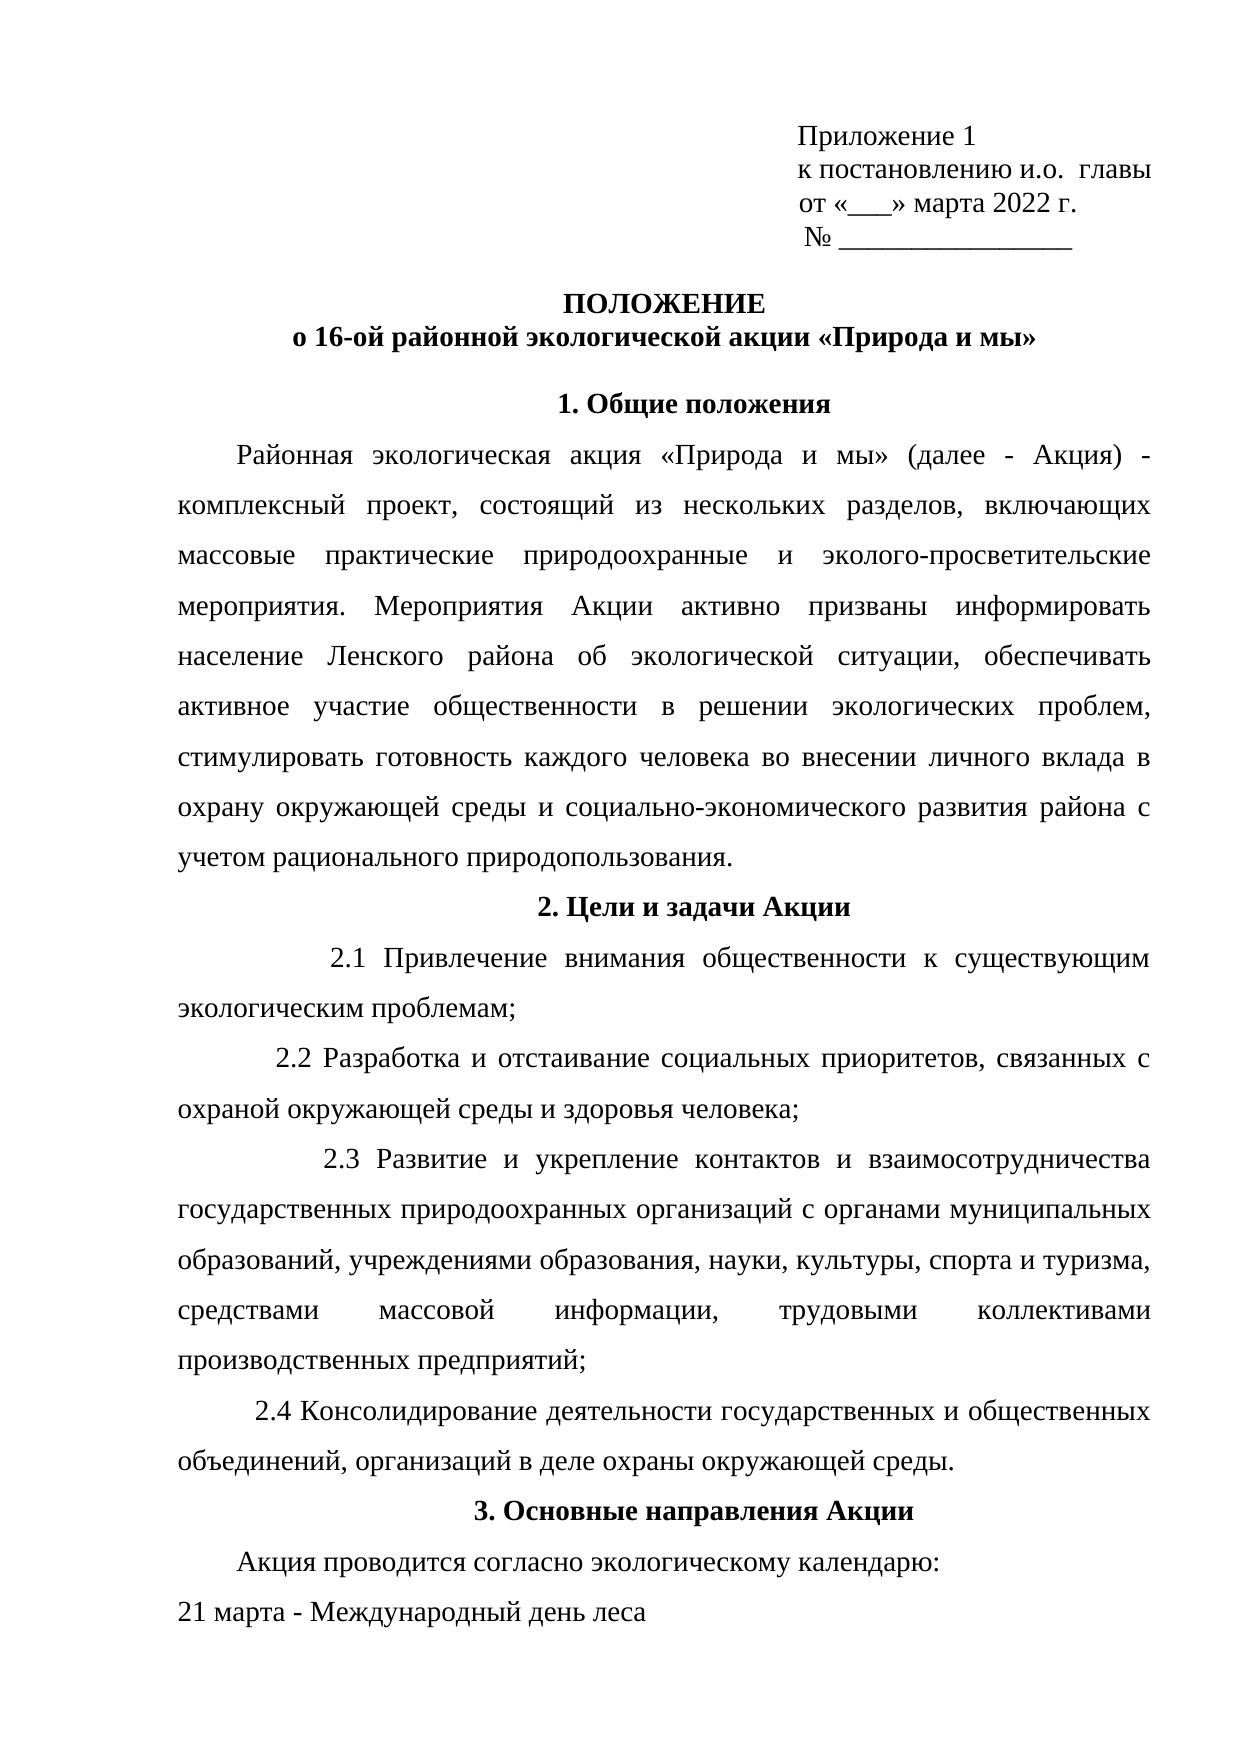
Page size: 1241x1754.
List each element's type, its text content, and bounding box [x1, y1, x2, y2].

text Приложение 1 [177, 118, 1152, 152]
text к постановлению и.о. главы [177, 152, 1152, 185]
text от «___» марта 2022 г. [177, 185, 1152, 219]
text ПОЛОЖЕНИЕ [177, 286, 1152, 319]
text о 16-ой районной экологической акции «Природа и мы» [177, 319, 1152, 353]
text 2. Цели и задачи Акции [177, 889, 1152, 923]
text 2.3 Развитие и укрепление контактов и взаимосотрудничества государственных природоохранных организаций с органами муниципальных образований, учреждениями образования, науки, культуры, спорта и туризма, средствами массовой информации, трудовыми коллективами производственных предприятий; [177, 1141, 1152, 1376]
text 3. Основные направления Акции [177, 1493, 1152, 1527]
text 2.1 Привлечение внимания общественности к существующим экологическим проблемам; [177, 940, 1152, 1024]
text Районная экологическая акция «Природа и мы» (далее - Акция) -комплексный проект, состоящий из нескольких разделов, включающих массовые практические природоохранные и эколого-просветительские мероприятия. Мероприятия Акции активно призваны информировать население Ленского района об экологической ситуации, обеспечивать активное участие общественности в решении экологических проблем, стимулировать готовность каждого человека во внесении личного вклада в охрану окружающей среды и социально-экономического развития района с учетом рационального природопользования. [177, 437, 1152, 873]
text 1. Общие положения [177, 386, 1152, 420]
text 2.4 Консолидирование деятельности государственных и общественных объединений, организаций в деле охраны окружающей среды. [177, 1393, 1152, 1477]
text № ________________ [177, 219, 1152, 252]
text Акция проводится согласно экологическому календарю: [177, 1544, 1152, 1577]
text 2.2 Разработка и отстаивание социальных приоритетов, связанных с охраной окружающей среды и здоровья человека; [177, 1041, 1152, 1124]
text 21 марта - Международный день леса [177, 1594, 1152, 1627]
